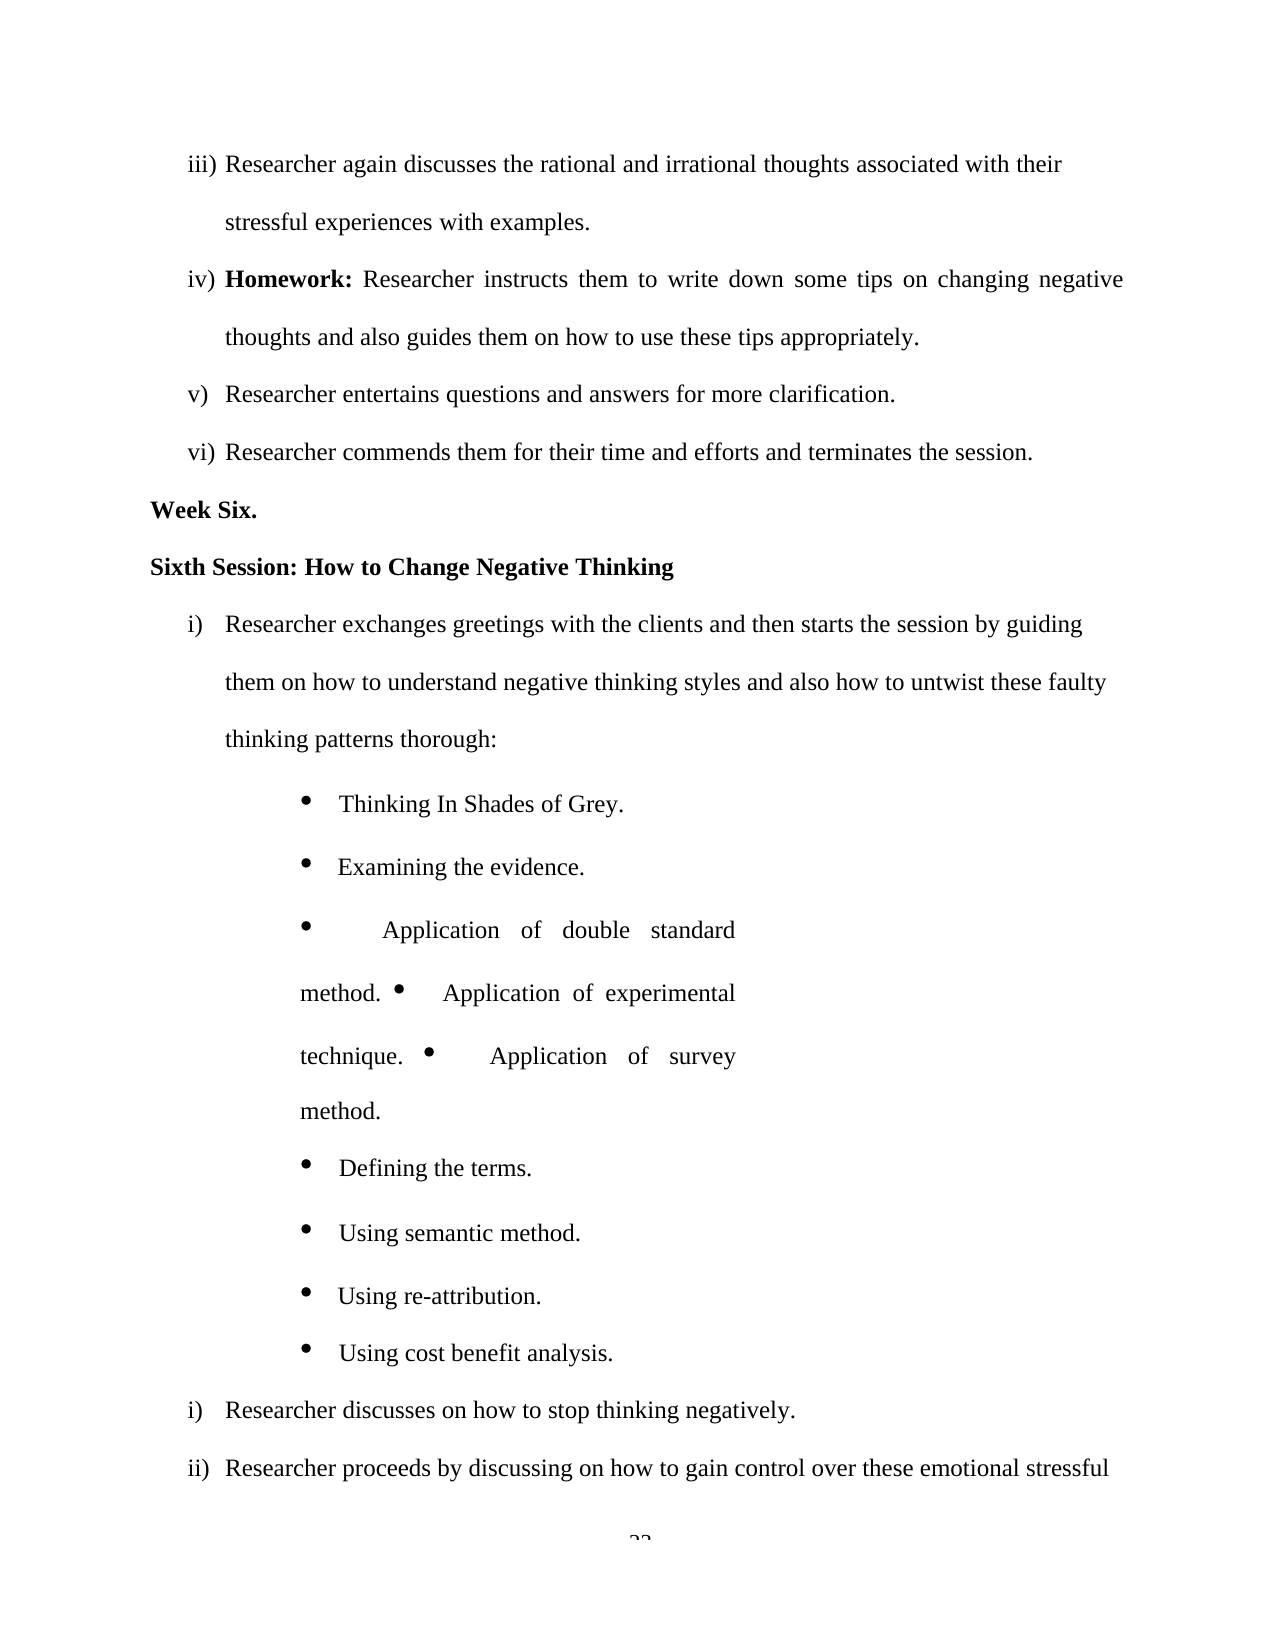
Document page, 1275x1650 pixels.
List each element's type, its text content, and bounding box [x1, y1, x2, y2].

list Researcher entertains questions and answers for more clarification. [187, 379, 1235, 408]
picture [300, 782, 323, 813]
list Researcher discusses on how to stop thinking negatively. [187, 1395, 1235, 1424]
picture [300, 1145, 323, 1177]
text Sixth Session: How to Change Negative Thinking [150, 552, 1235, 581]
subtitle Week Six. [150, 495, 1235, 523]
text Application of double standard method. Application of experimental technique. Application of survey method. [300, 908, 736, 1125]
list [187, 1453, 1110, 1481]
picture [300, 845, 323, 876]
picture [393, 970, 417, 1002]
list Homework: Researcher instructs them to write down some tips on changing negative thoughts and also guides them on how to use these tips appropriately. [187, 264, 1125, 350]
text Using cost benefit analysis. [300, 1336, 1235, 1367]
picture [300, 907, 323, 939]
text Thinking In Shades of Grey. Examining the evidence. [300, 782, 642, 881]
text Using semantic method. Using re-attribution. [300, 1211, 584, 1310]
list Researcher commends them for their time and efforts and terminates the session. [187, 437, 1235, 465]
picture [300, 1330, 323, 1361]
text Defining the terms. [300, 1152, 1235, 1182]
picture [300, 1273, 323, 1305]
text i) Researcher exchanges greetings with the clients and then starts the session by guiding them on how to understand negative thinking styles and also how to untwist these faulty thinking patterns thorough: [187, 609, 1107, 753]
list Researcher again discusses the rational and irrational thoughts associated with their stressful experiences with examples. [187, 149, 1125, 235]
picture [423, 1033, 447, 1065]
picture [300, 1210, 323, 1242]
